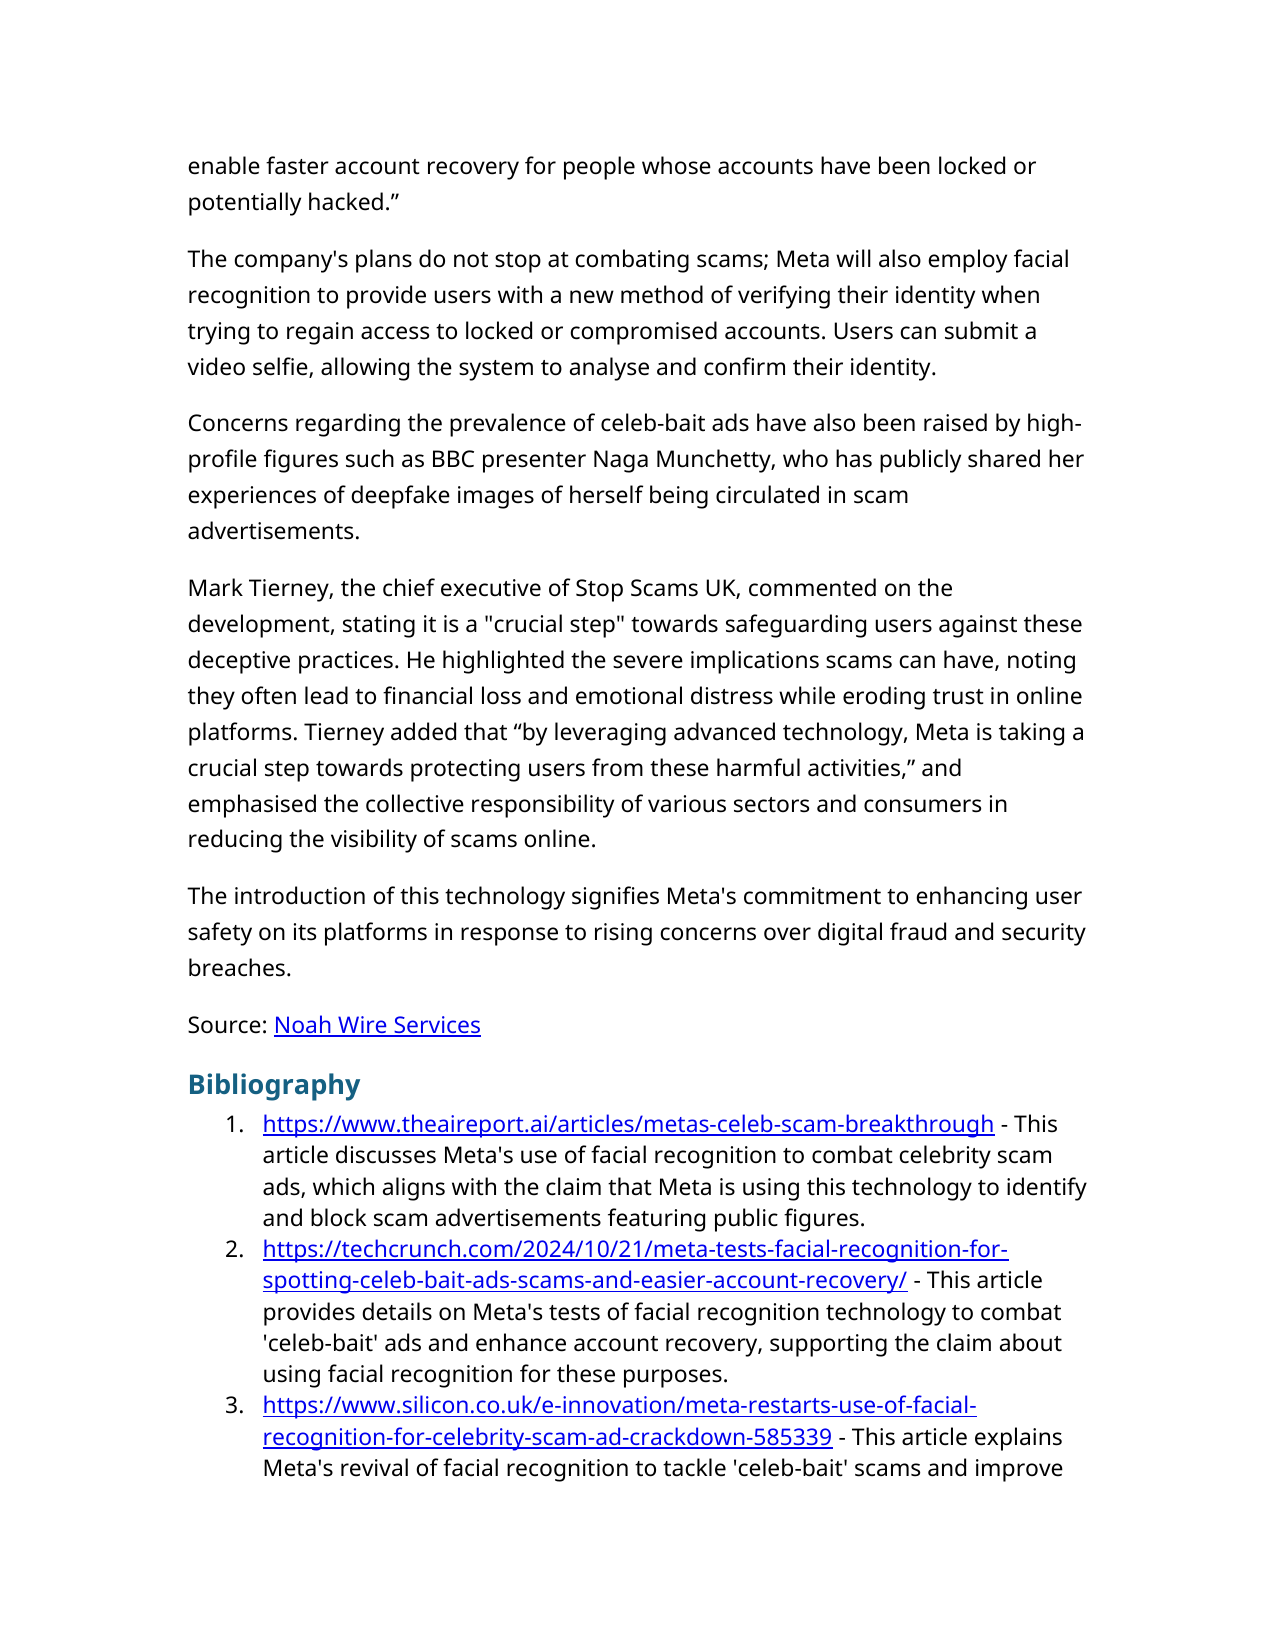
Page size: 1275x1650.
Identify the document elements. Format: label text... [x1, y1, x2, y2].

text Source: Noah Wire Services [187, 1009, 1087, 1040]
text The introduction of this technology signifies Meta's commitment to enhancing user safety on its platforms in response to rising concerns over digital fraud and security breaches. [187, 880, 1087, 983]
text The company's plans do not stop at combating scams; Meta will also employ facial recognition to provide users with a new method of verifying their identity when trying to regain access to locked or compromised accounts. Users can submit a video selfie, allowing the system to analyse and confirm their identity. [187, 243, 1087, 382]
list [225, 1389, 1087, 1483]
text Mark Tierney, the chief executive of Stop Scams UK, commented on the development, stating it is a "crucial step" towards safeguarding users against these deceptive practices. He highlighted the severe implications scams can have, noting they often lead to financial loss and emotional distress while eroding trust in online platforms. Tierney added that “by leveraging advanced technology, Meta is taking a crucial step towards protecting users from these harmful activities,” and emphasised the collective responsibility of various sectors and consumers in reducing the visibility of scams online. [187, 572, 1087, 855]
list https://www.theaireport.ai/articles/metas-celeb-scam-breakthrough - This article discusses Meta's use of facial recognition to combat celebrity scam ads, which aligns with the claim that Meta is using this technology to identify and block scam advertisements featuring public figures. [225, 1108, 1087, 1233]
list https://techcrunch.com/2024/10/21/meta-tests-facial-recognition-for-spotting-celeb-bait-ads-scams-and-easier-account-recovery/ - This article provides details on Meta's tests of facial recognition technology to combat 'celeb-bait' ads and enhance account recovery, supporting the claim about using facial recognition for these purposes. [225, 1233, 1087, 1389]
subtitle Bibliography [187, 1066, 1087, 1102]
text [187, 150, 1087, 217]
text Concerns regarding the prevalence of celeb-bait ads have also been raised by high-profile figures such as BBC presenter Naga Munchetty, who has publicly shared her experiences of deepfake images of herself being circulated in scam advertisements. [187, 407, 1087, 546]
